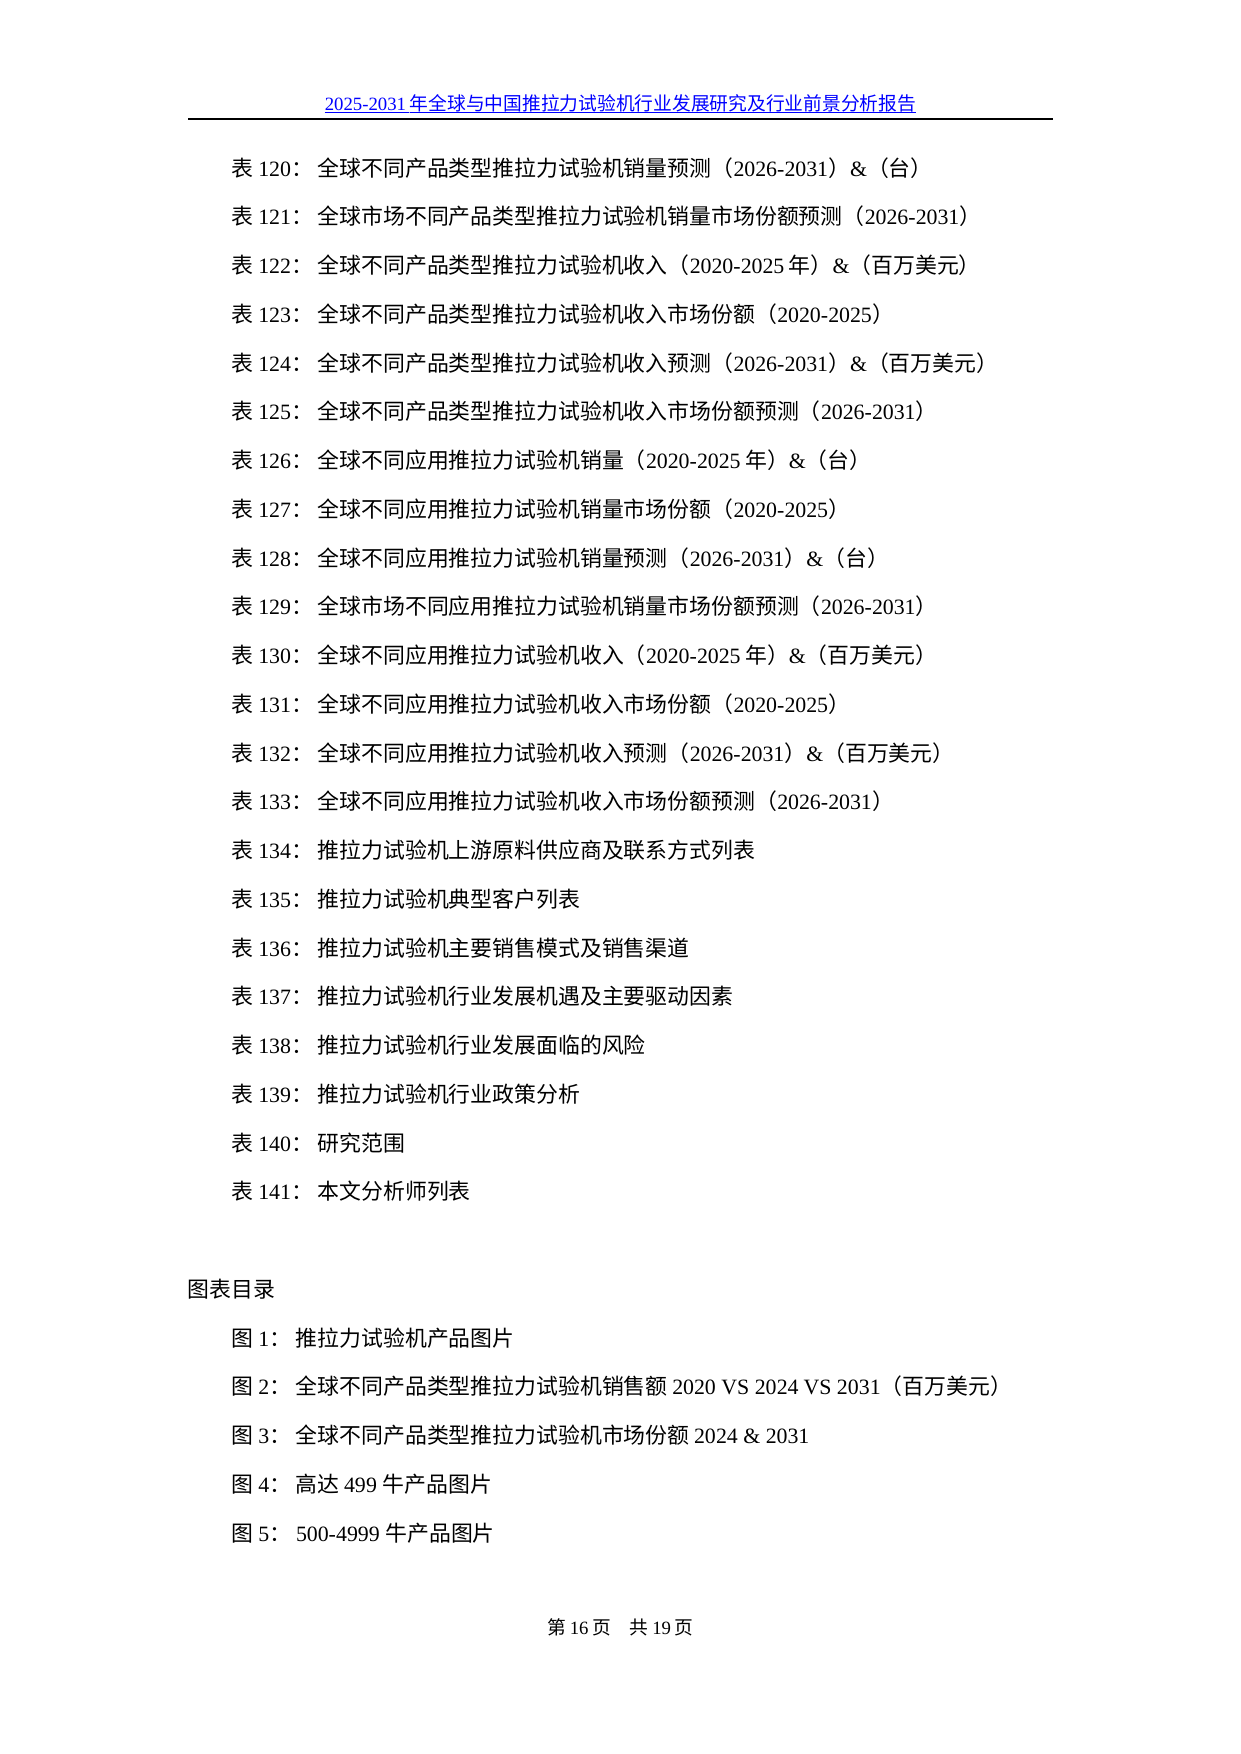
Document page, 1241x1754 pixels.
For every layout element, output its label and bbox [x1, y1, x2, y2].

text [187, 150, 1053, 1548]
